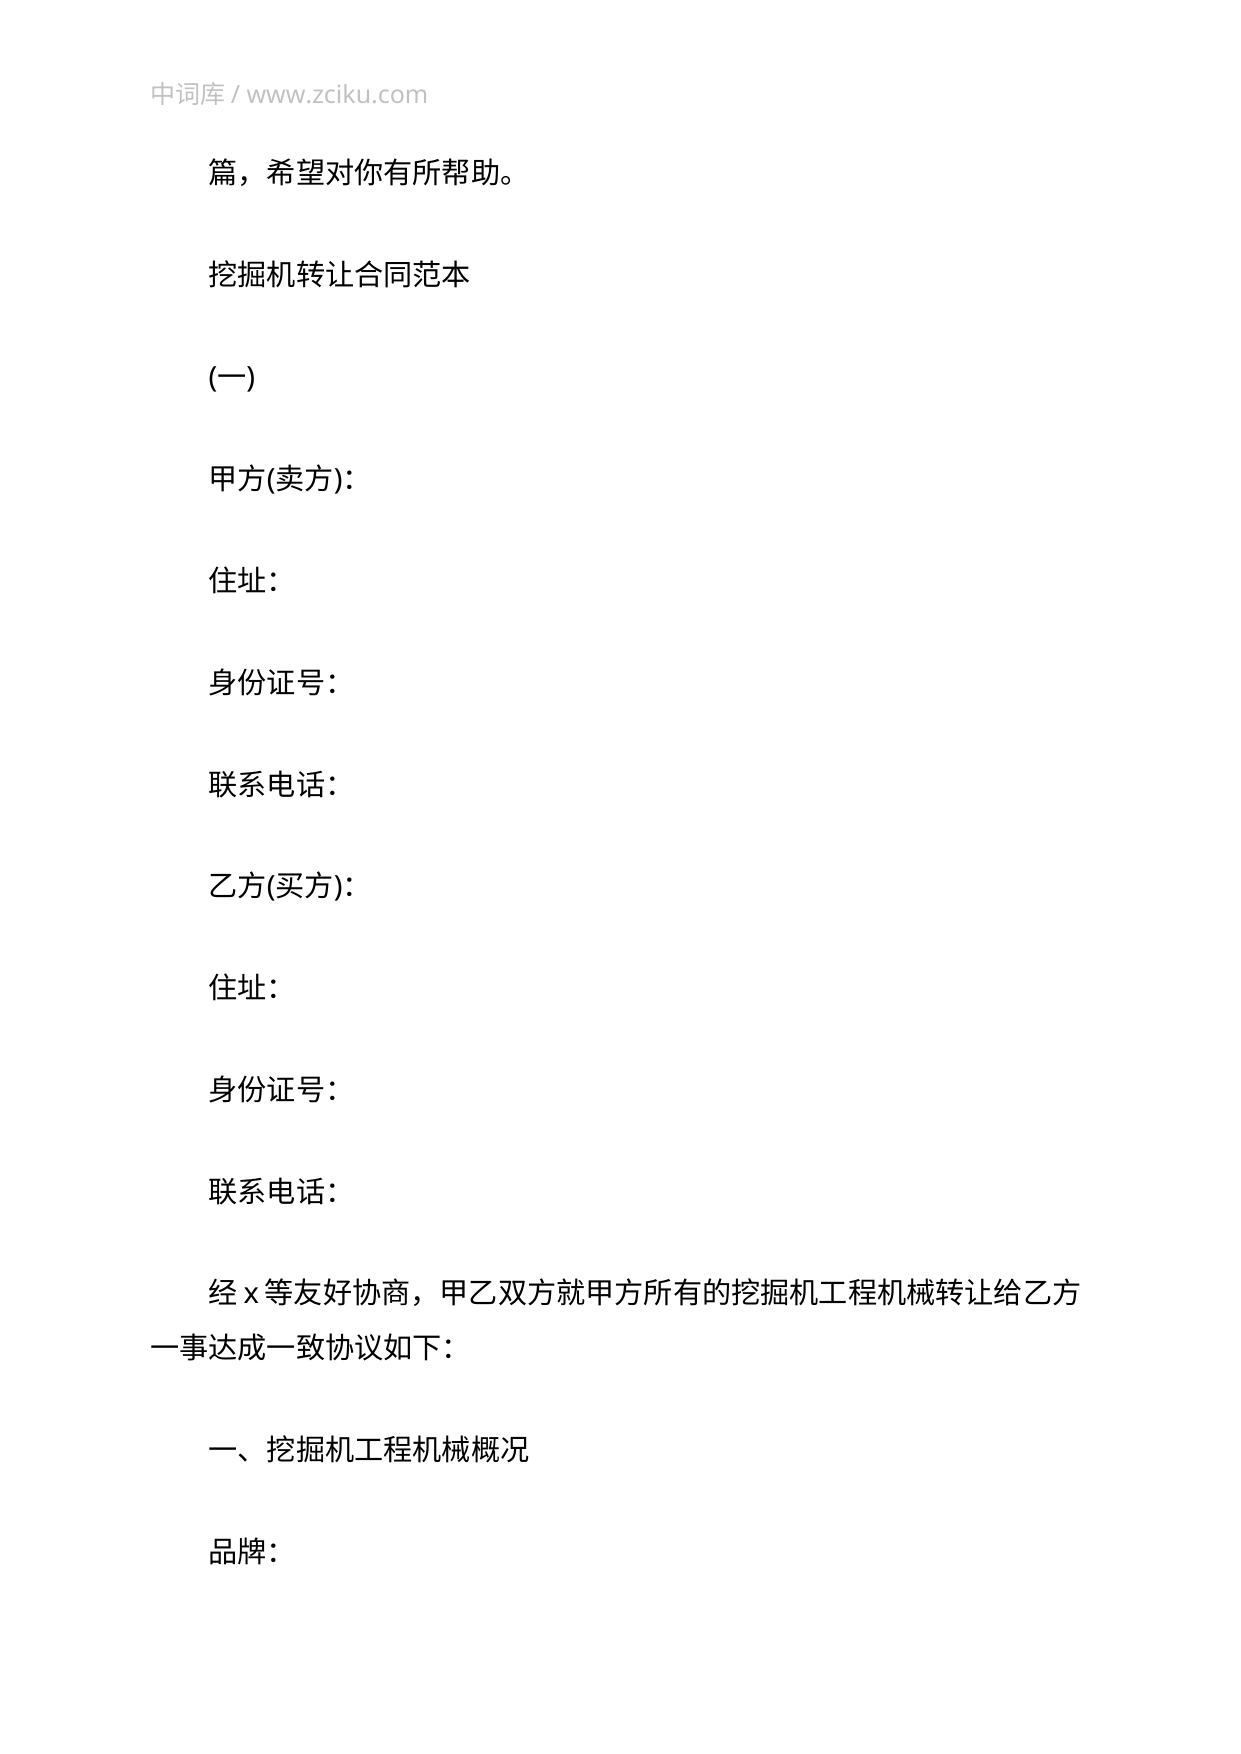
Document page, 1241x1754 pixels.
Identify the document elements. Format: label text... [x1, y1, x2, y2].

text 一、挖掘机工程机械概况 [150, 1427, 1090, 1469]
text 品牌： [150, 1529, 1090, 1571]
text 经x等友好协商，甲乙双方就甲方所有的挖掘机工程机械转让给乙方一事达成一致协议如下： [150, 1270, 1090, 1367]
text 身份证号： [150, 1067, 1090, 1109]
text (一) [150, 353, 1090, 396]
text 身份证号： [150, 659, 1090, 702]
text 挖掘机转让合同范本 [150, 252, 1090, 294]
text 篇，希望对你有所帮助。 [150, 150, 1090, 192]
text 乙方(买方)： [150, 863, 1090, 905]
text 住址： [150, 557, 1090, 600]
text 住址： [150, 965, 1090, 1007]
text 甲方(卖方)： [150, 456, 1090, 498]
text 联系电话： [150, 1168, 1090, 1211]
text 联系电话： [150, 761, 1090, 803]
